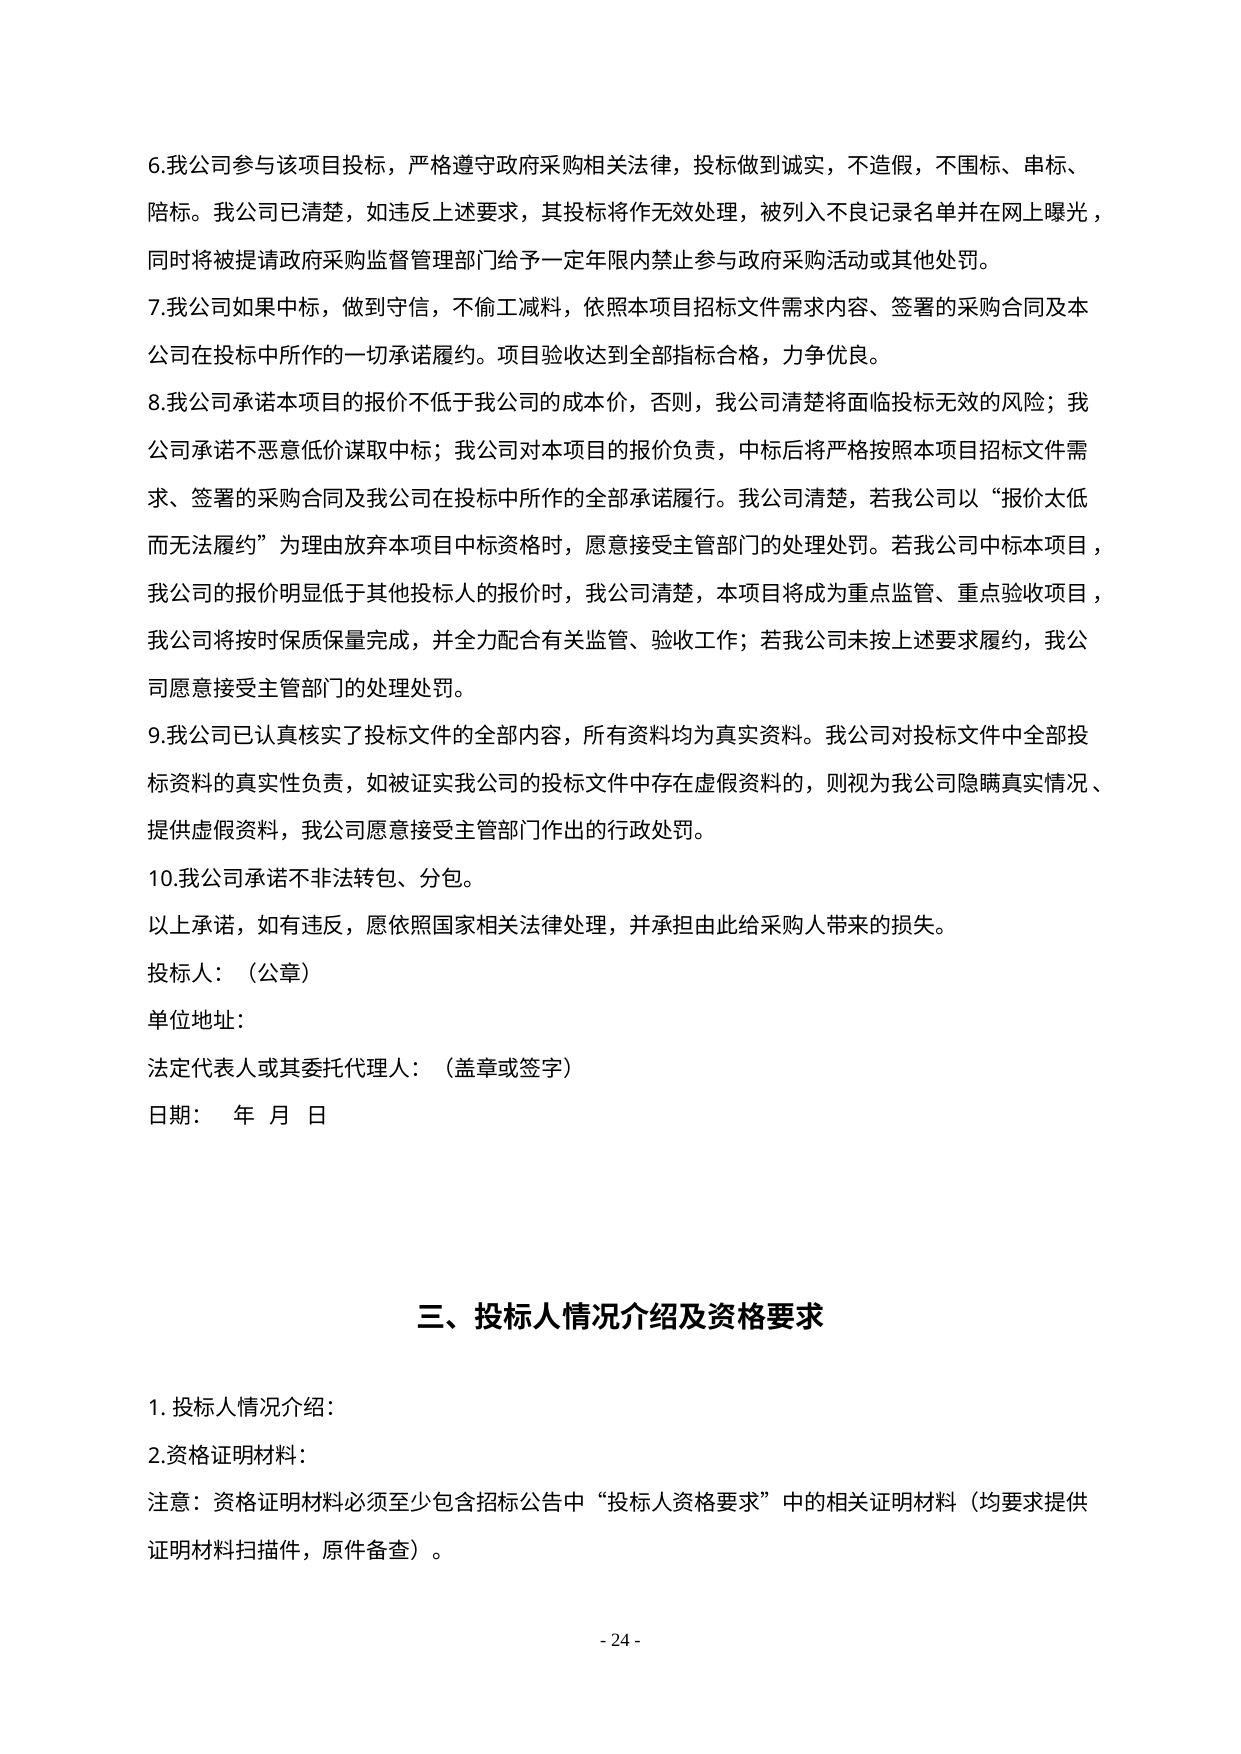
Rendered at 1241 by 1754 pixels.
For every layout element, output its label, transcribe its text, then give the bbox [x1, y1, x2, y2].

text 8.我公司承诺本项目的报价不低于我公司的成本价，否则，我公司清楚将面临投标无效的风险；我公司承诺不恶意低价谋取中标；我公司对本项目的报价负责，中标后将严格按照本项目招标文件需求、签署的采购合同及我公司在投标中所作的全部承诺履行。我公司清楚，若我公司以“报价太低而无法履约”为理由放弃本项目中标资格时，愿意接受主管部门的处理处罚。若我公司中标本项目，我公司的报价明显低于其他投标人的报价时，我公司清楚，本项目将成为重点监管、重点验收项目，我公司将按时保质保量完成，并全力配合有关监管、验收工作；若我公司未按上述要求履约，我公司愿意接受主管部门的处理处罚。 [148, 385, 1092, 702]
text 单位地址： [148, 1003, 1092, 1035]
text 日期： 年 月 日 [148, 1098, 1092, 1130]
text 7.我公司如果中标，做到守信，不偷工减料，依照本项目招标文件需求内容、签署的采购合同及本公司在投标中所作的一切承诺履约。项目验收达到全部指标合格，力争优良。 [148, 290, 1092, 369]
text 注意：资格证明材料必须至少包含招标公告中“投标人资格要求”中的相关证明材料（均要求提供证明材料扫描件，原件备查）。 [148, 1485, 1092, 1564]
subtitle 三、投标人情况介绍及资格要求 [148, 1294, 1092, 1336]
text 9.我公司已认真核实了投标文件的全部内容，所有资料均为真实资料。我公司对投标文件中全部投标资料的真实性负责，如被证实我公司的投标文件中存在虚假资料的，则视为我公司隐瞒真实情况、提供虚假资料，我公司愿意接受主管部门作出的行政处罚。 [148, 718, 1092, 845]
text 6.我公司参与该项目投标，严格遵守政府采购相关法律，投标做到诚实，不造假，不围标、串标、陪标。我公司已清楚，如违反上述要求，其投标将作无效处理，被列入不良记录名单并在网上曝光，同时将被提请政府采购监督管理部门给予一定年限内禁止参与政府采购活动或其他处罚。 [148, 148, 1092, 274]
text 2.资格证明材料： [148, 1438, 1092, 1469]
text 投标人：（公章） [148, 956, 1092, 987]
text 以上承诺，如有违反，愿依照国家相关法律处理，并承担由此给采购人带来的损失。 [148, 908, 1092, 940]
text 法定代表人或其委托代理人：（盖章或签字） [148, 1051, 1092, 1082]
text 10.我公司承诺不非法转包、分包。 [148, 861, 1092, 892]
text 1. 投标人情况介绍： [148, 1390, 1092, 1422]
